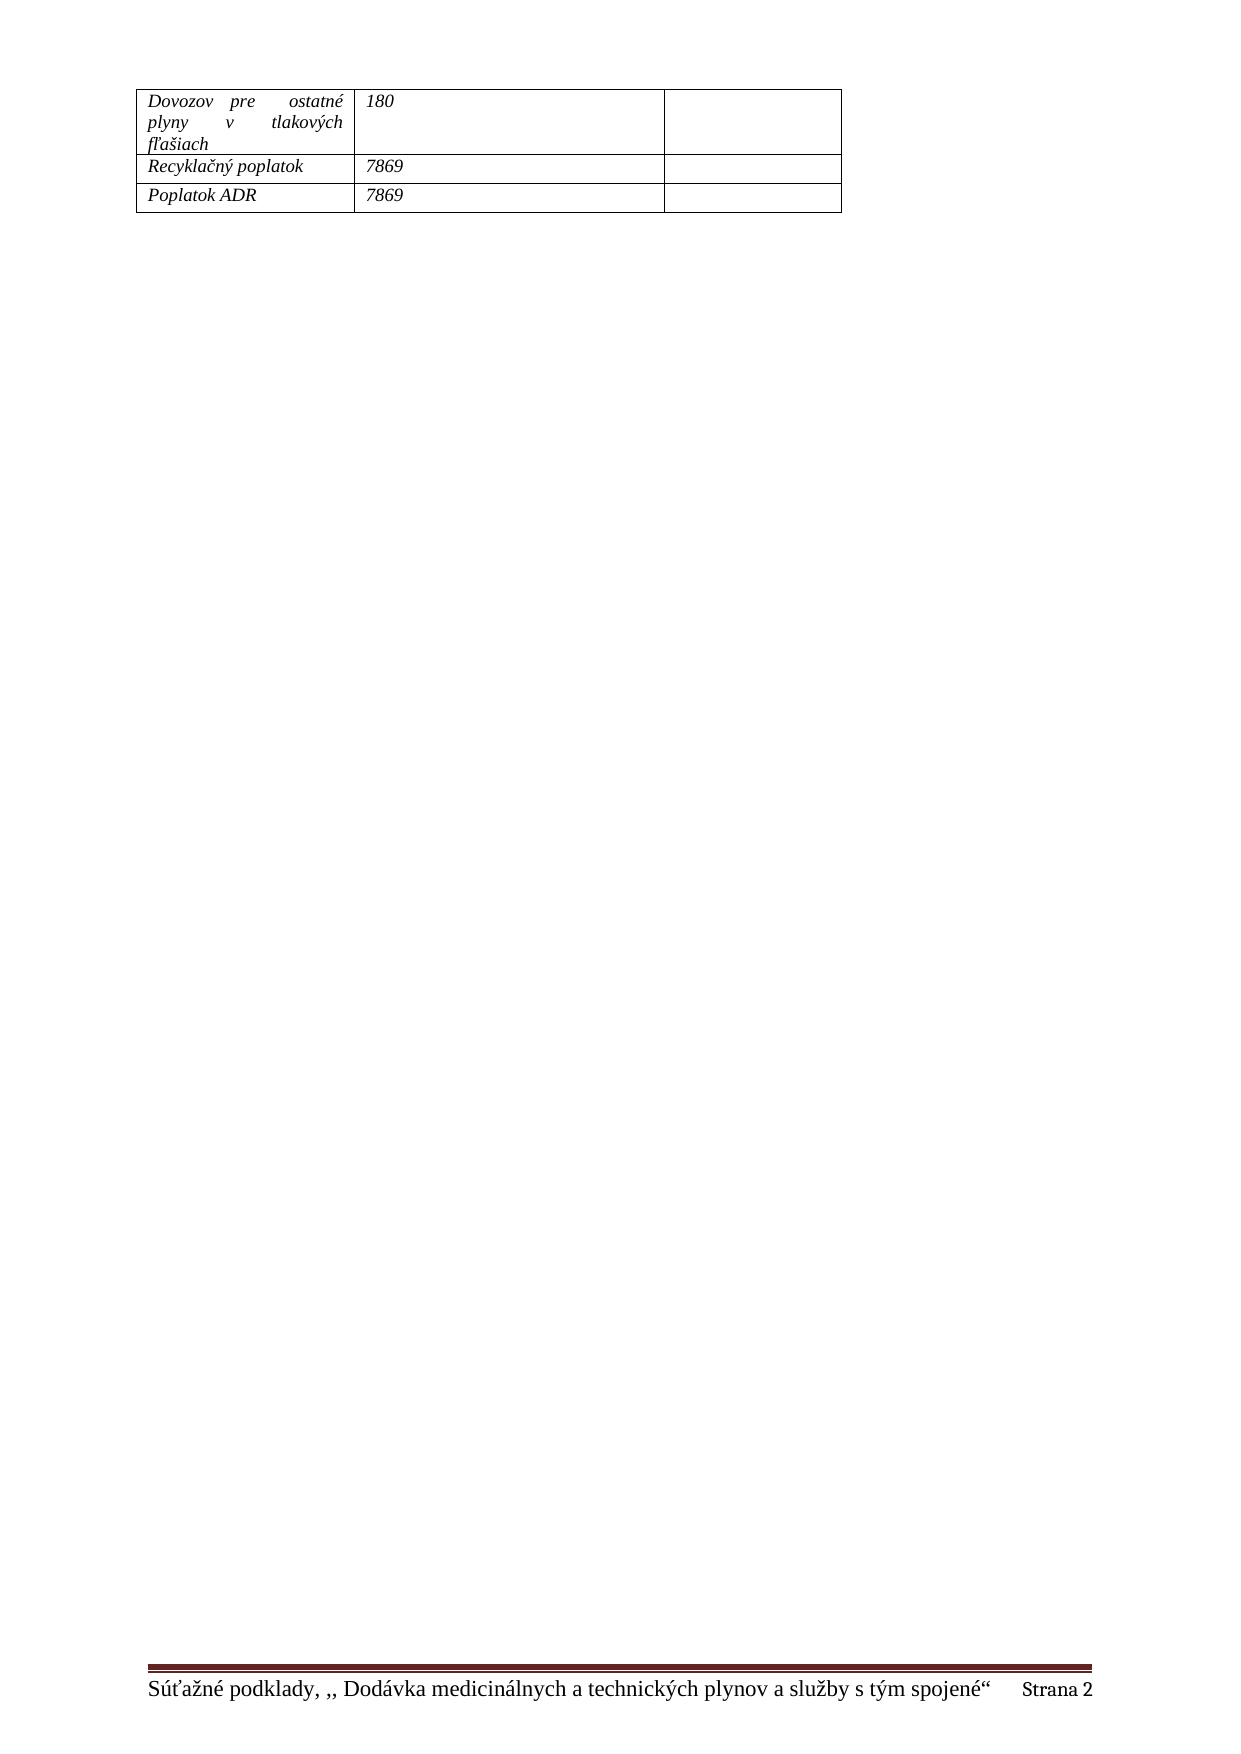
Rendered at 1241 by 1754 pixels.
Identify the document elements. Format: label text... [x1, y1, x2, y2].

table_cell 7869 [355, 184, 664, 212]
table_cell [665, 90, 841, 154]
table_cell [665, 184, 841, 212]
table_cell [665, 155, 841, 183]
table_cell Poplatok ADR [137, 184, 354, 212]
table_cell Dovozov pre ostatné plyny v tlakových fľašiach [137, 90, 354, 154]
table_cell 180 [355, 90, 664, 154]
table_cell Recyklačný poplatok [137, 155, 354, 183]
table_cell 7869 [355, 155, 664, 183]
